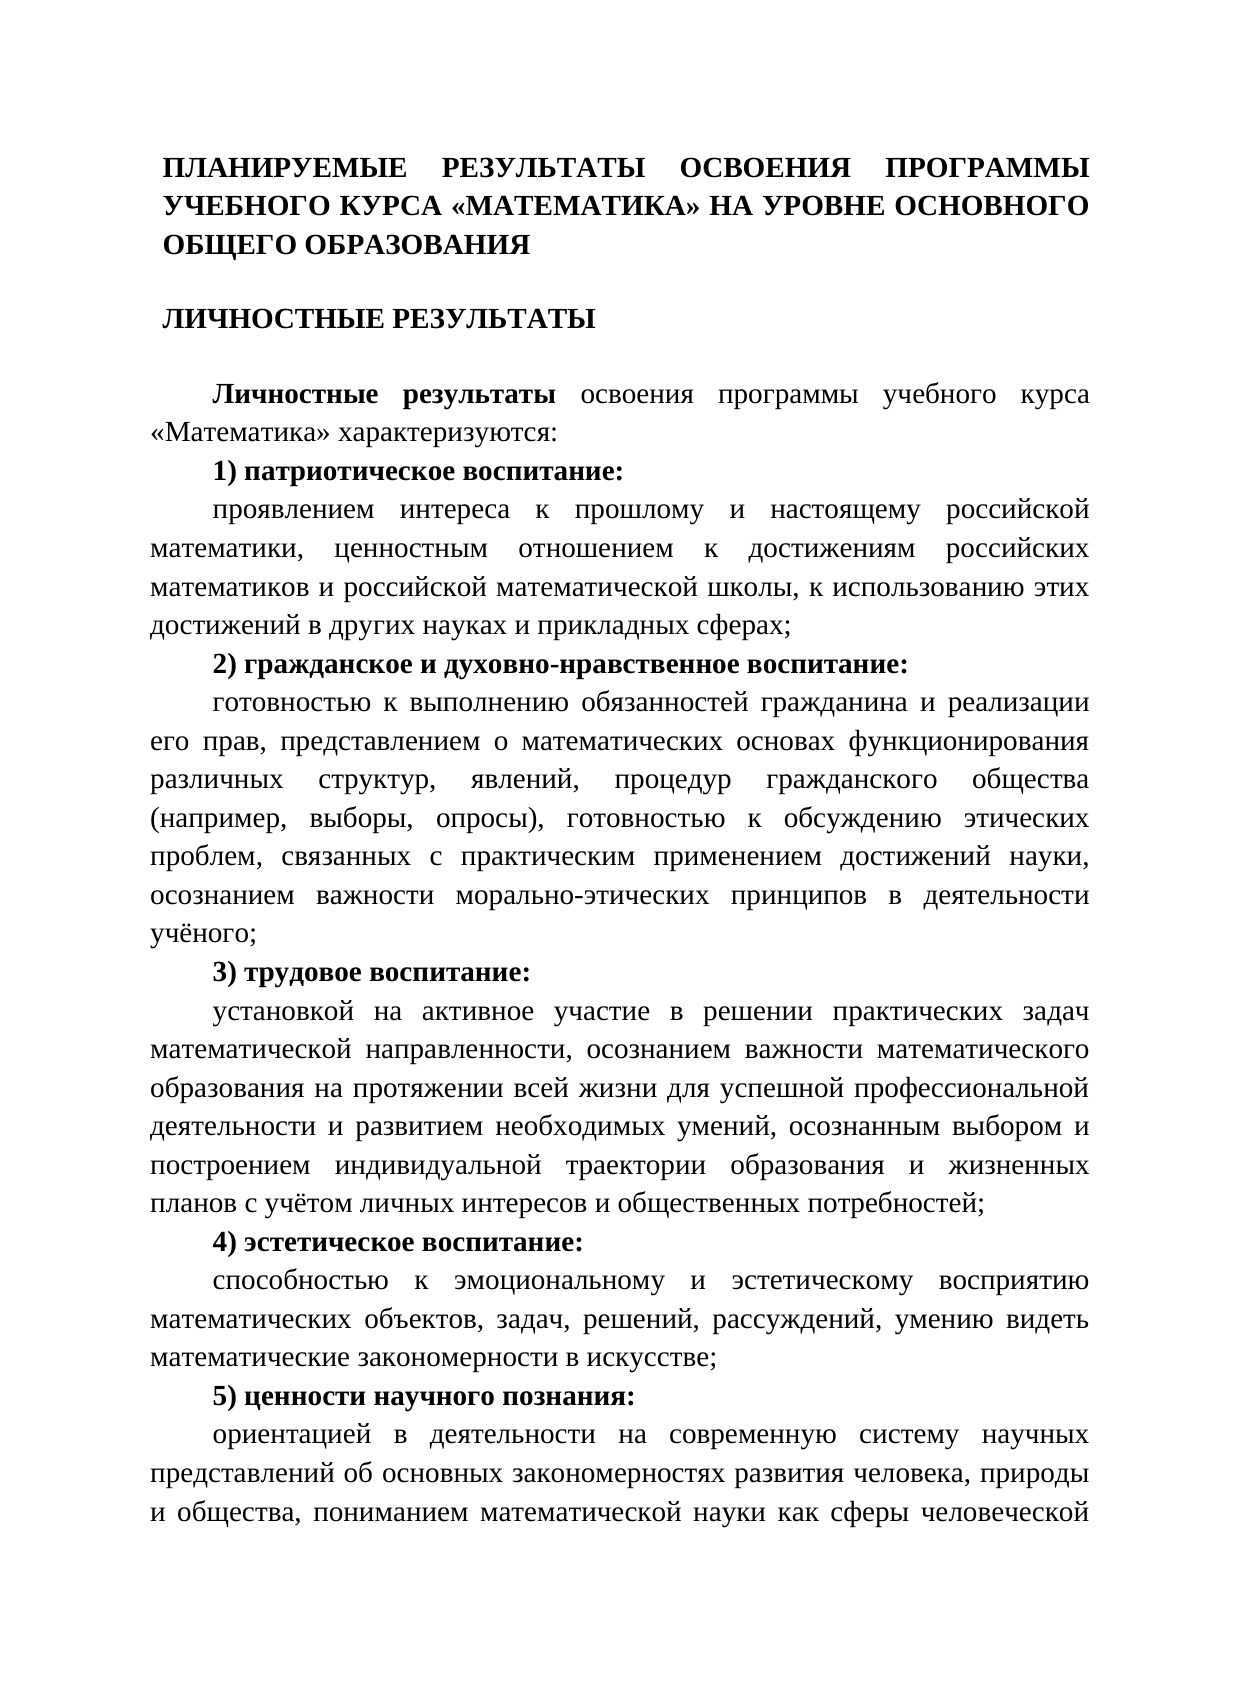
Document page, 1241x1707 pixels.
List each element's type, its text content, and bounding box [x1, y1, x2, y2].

text установкой на активное участие в решении практических задач математической направленности, осознанием важности математического образования на протяжении всей жизни для успешной профессиональной деятельности и развитием необходимых умений, осознанным выбором и построением индивидуальной траектории образования и жизненных планов с учётом личных интересов и общественных потребностей; [150, 993, 1090, 1219]
text ЛИЧНОСТНЫЕ РЕЗУЛЬТАТЫ [162, 302, 1090, 335]
text готовностью к выполнению обязанностей гражданина и реализации его прав, представлением о математических основах функционирования различных структур, явлений, процедур гражданского общества (например, выборы, опросы), готовностью к обсуждению этических проблем, связанных с практическим применением достижений науки, осознанием важности морально-этических принципов в деятельности учёного; [150, 684, 1090, 949]
text 2) гражданское и духовно-нравственное воспитание: [150, 646, 1090, 679]
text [150, 1417, 1090, 1527]
text 5) ценности научного познания: [150, 1378, 1090, 1412]
text ПЛАНИРУЕМЫЕ РЕЗУЛЬТАТЫ ОСВОЕНИЯ ПРОГРАММЫ УЧЕБНОГО КУРСА «МАТЕМАТИКА» НА УРОВНЕ ОСНОВНОГО ОБЩЕГО ОБРАЗОВАНИЯ [162, 150, 1090, 261]
text 1) патриотическое воспитание: [150, 453, 1090, 487]
text способностью к эмоциональному и эстетическому восприятию математических объектов, задач, решений, рассуждений, умению видеть математические закономерности в искусстве; [150, 1262, 1090, 1373]
text 4) эстетическое воспитание: [150, 1224, 1090, 1257]
text Личностные результаты освоения программы учебного курса «Математика» характеризуются: [150, 376, 1090, 448]
text 3) трудовое воспитание: [150, 954, 1090, 988]
text проявлением интереса к прошлому и настоящему российской математики, ценностным отношением к достижениям российских математиков и российской математической школы, к использованию этих достижений в других науках и прикладных сферах; [150, 492, 1090, 641]
